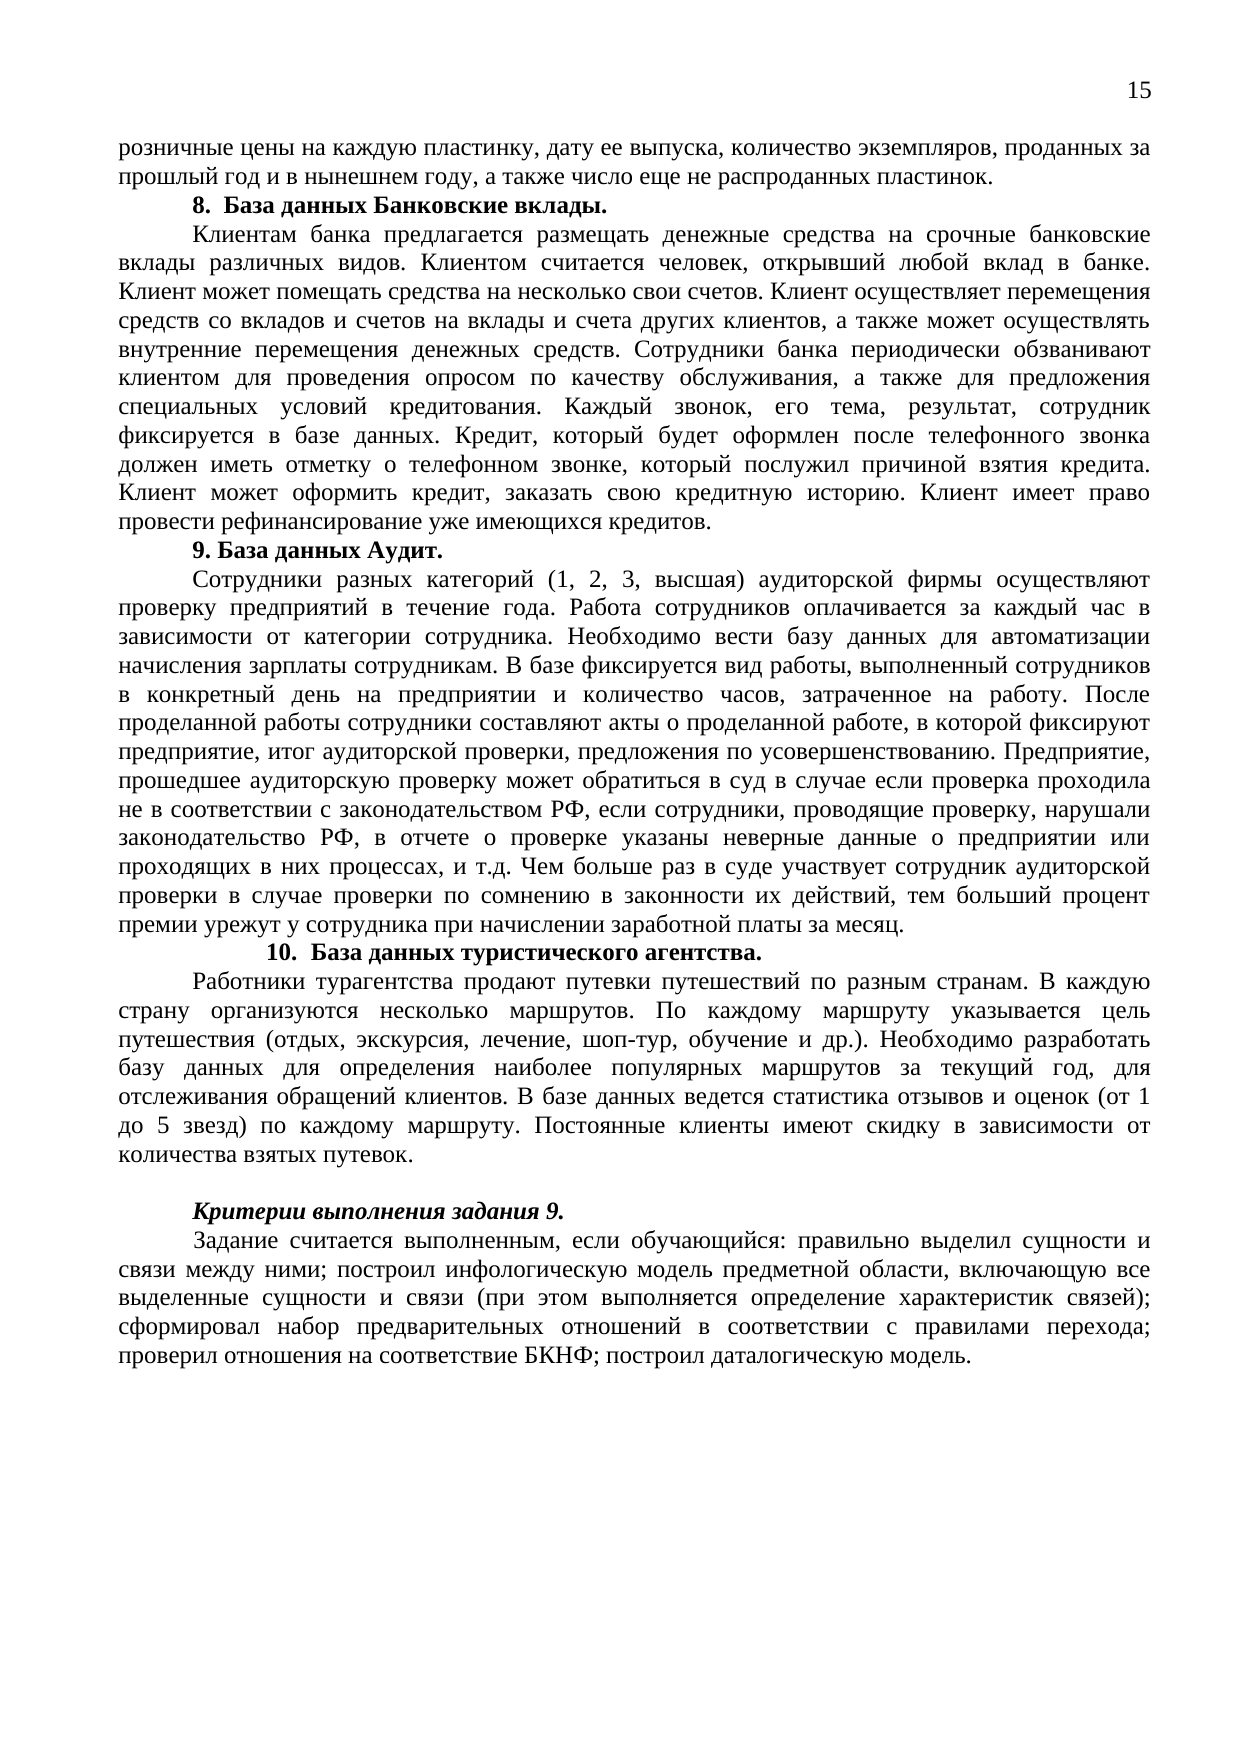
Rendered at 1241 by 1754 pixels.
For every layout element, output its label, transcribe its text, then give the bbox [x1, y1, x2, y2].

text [118, 132, 1152, 190]
text Работники турагентства продают путевки путешествий по разным странам. В каждую страну организуются несколько маршрутов. По каждому маршруту указывается цель путешествия (отдых, экскурсия, лечение, шоп-тур, обучение и др.). Необходимо разработать базу данных для определения наиболее популярных маршрутов за текущий год, для отслеживания обращений клиентов. В базе данных ведется статистика отзывов и оценок (от 1 до 5 звезд) по каждому маршруту. Постоянные клиенты имеют скидку в зависимости от количества взятых путевок. [118, 966, 1152, 1167]
text Критерии выполнения задания 9. [118, 1196, 1152, 1225]
text 9. База данных Аудит. [118, 535, 1152, 564]
text 8. База данных Банковские вклады. [118, 190, 1152, 219]
text Клиентам банка предлагается размещать денежные средства на срочные банковские вклады различных видов. Клиентом считается человек, открывший любой вклад в банке. Клиент может помещать средства на несколько свои счетов. Клиент осуществляет перемещения средств со вкладов и счетов на вклады и счета других клиентов, а также может осуществлять внутренние перемещения денежных средств. Сотрудники банка периодически обзванивают клиентом для проведения опросом по качеству обслуживания, а также для предложения специальных условий кредитования. Каждый звонок, его тема, результат, сотрудник фиксируется в базе данных. Кредит, который будет оформлен после телефонного звонка должен иметь отметку о телефонном звонке, который послужил причиной взятия кредита. Клиент может оформить кредит, заказать свою кредитную историю. Клиент имеет право провести рефинансирование уже имеющихся кредитов. [118, 219, 1152, 535]
text 10. База данных туристического агентства. [192, 937, 1152, 966]
text Задание считается выполненным, если обучающийся: правильно выделил сущности и связи между ними; построил инфологическую модель предметной области, включающую все выделенные сущности и связи (при этом выполняется определение характеристик связей); сформировал набор предварительных отношений в соответствии с правилами перехода; проверил отношения на соответствие БКНФ; построил даталогическую модель. [118, 1225, 1152, 1369]
text Сотрудники разных категорий (1, 2, 3, высшая) аудиторской фирмы осуществляют проверку предприятий в течение года. Работа сотрудников оплачивается за каждый час в зависимости от категории сотрудника. Необходимо вести базу данных для автоматизации начисления зарплаты сотрудникам. В базе фиксируется вид работы, выполненный сотрудников в конкретный день на предприятии и количество часов, затраченное на работу. После проделанной работы сотрудники составляют акты о проделанной работе, в которой фиксируют предприятие, итог аудиторской проверки, предложения по усовершенствованию. Предприятие, прошедшее аудиторскую проверку может обратиться в суд в случае если проверка проходила не в соответствии с законодательством РФ, если сотрудники, проводящие проверку, нарушали законодательство РФ, в отчете о проверке указаны неверные данные о предприятии или проходящих в них процессах, и т.д. Чем больше раз в суде участвует сотрудник аудиторской проверки в случае проверки по сомнению в законности их действий, тем больший процент премии урежут у сотрудника при начислении заработной платы за месяц. [118, 564, 1152, 937]
